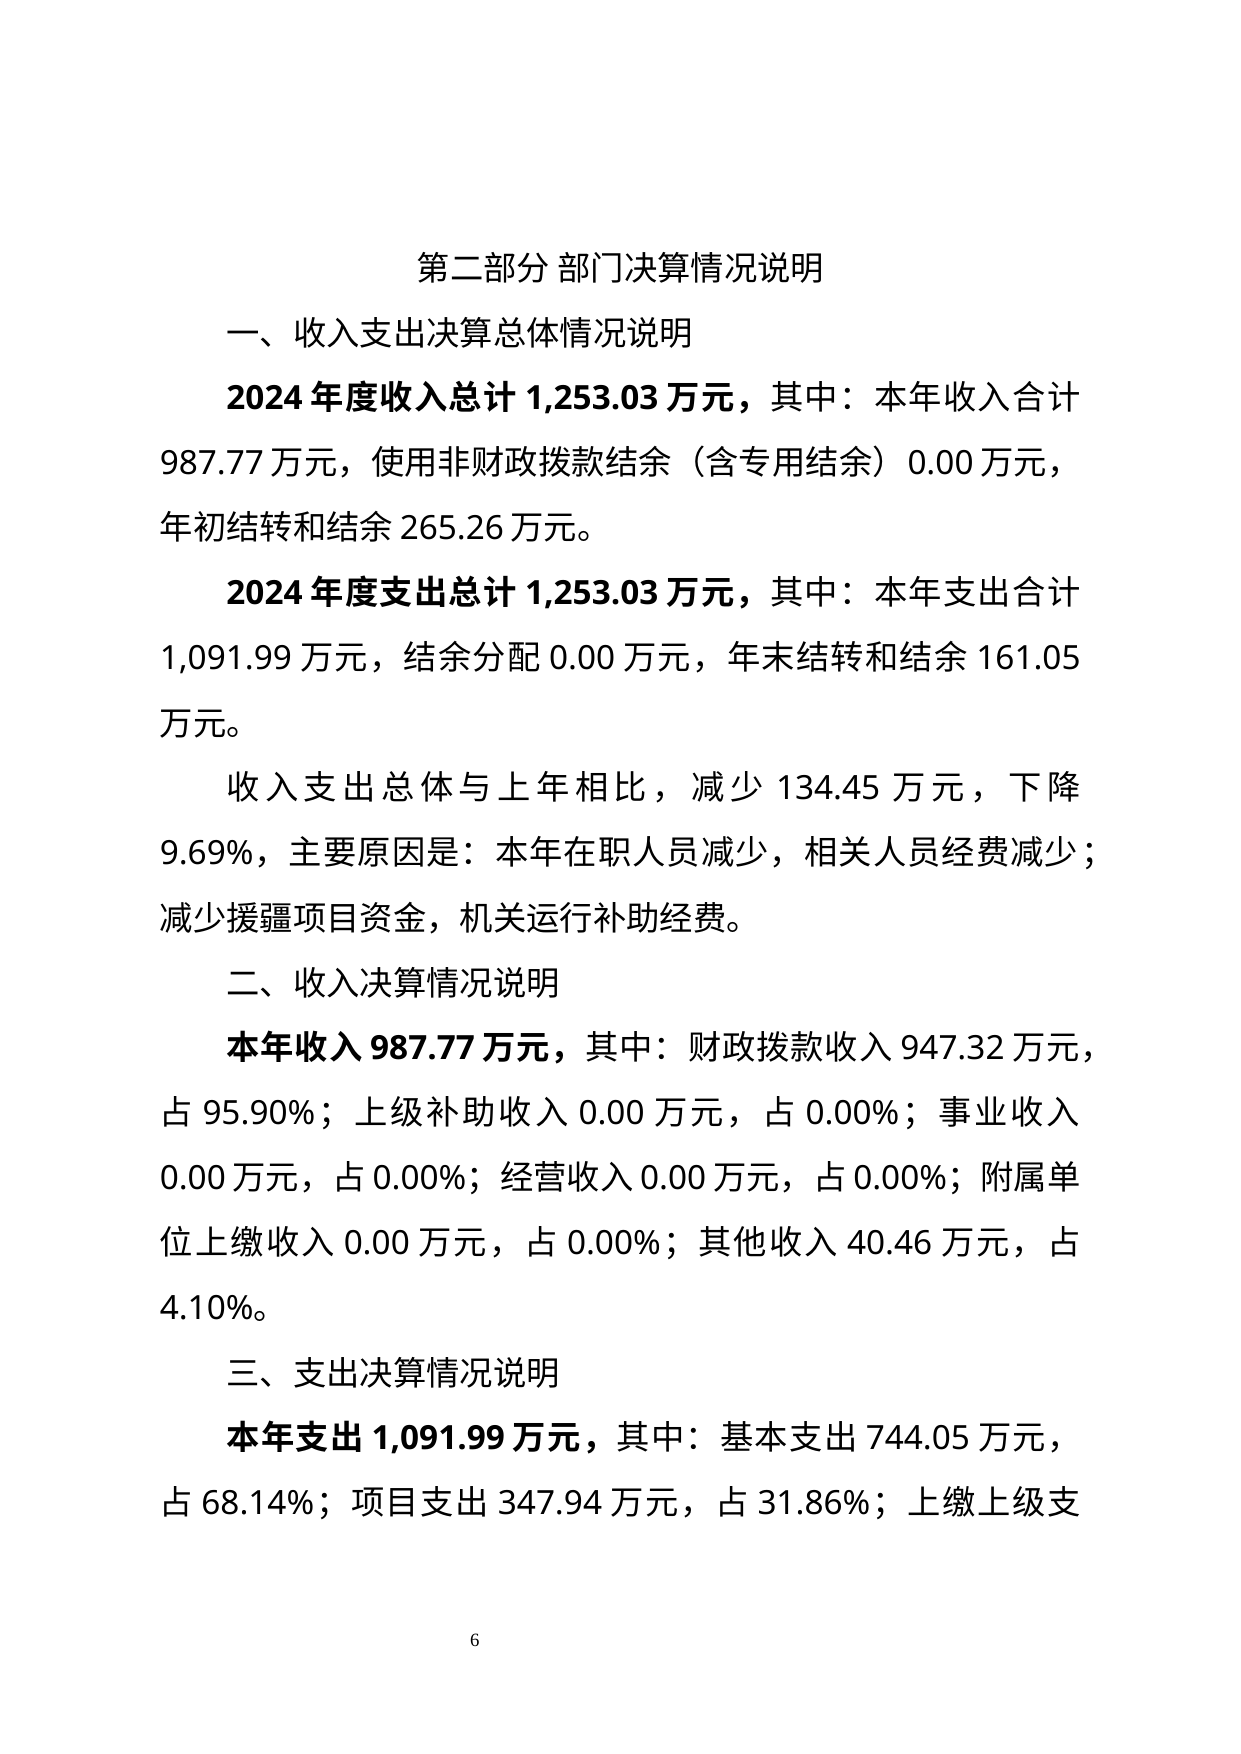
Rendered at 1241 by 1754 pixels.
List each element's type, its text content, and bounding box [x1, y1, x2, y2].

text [159, 1403, 1081, 1533]
text 2024年度支出总计1,253.03万元，其中：本年支出合计1,091.99万元，结余分配0.00万元，年末结转和结余161.05万元。 [159, 558, 1081, 753]
text 收入支出总体与上年相比，减少134.45万元，下降9.69%，主要原因是：本年在职人员减少，相关人员经费减少；减少援疆项目资金，机关运行补助经费。 [159, 753, 1081, 948]
text 本年收入987.77万元，其中：财政拨款收入947.32万元，占95.90%；上级补助收入0.00万元，占0.00%；事业收入0.00万元，占0.00%；经营收入0.00万元，占0.00%；附属单位上缴收入0.00万元，占0.00%；其他收入40.46万元，占4.10%。 [159, 1013, 1081, 1338]
text 三、支出决算情况说明 [159, 1338, 1081, 1403]
text 二、收入决算情况说明 [159, 948, 1081, 1013]
text 一、收入支出决算总体情况说明 [159, 298, 1081, 363]
text 第二部分 部门决算情况说明 [159, 233, 1081, 298]
text 2024年度收入总计1,253.03万元，其中：本年收入合计987.77万元，使用非财政拨款结余（含专用结余）0.00万元，年初结转和结余265.26万元。 [159, 363, 1081, 558]
